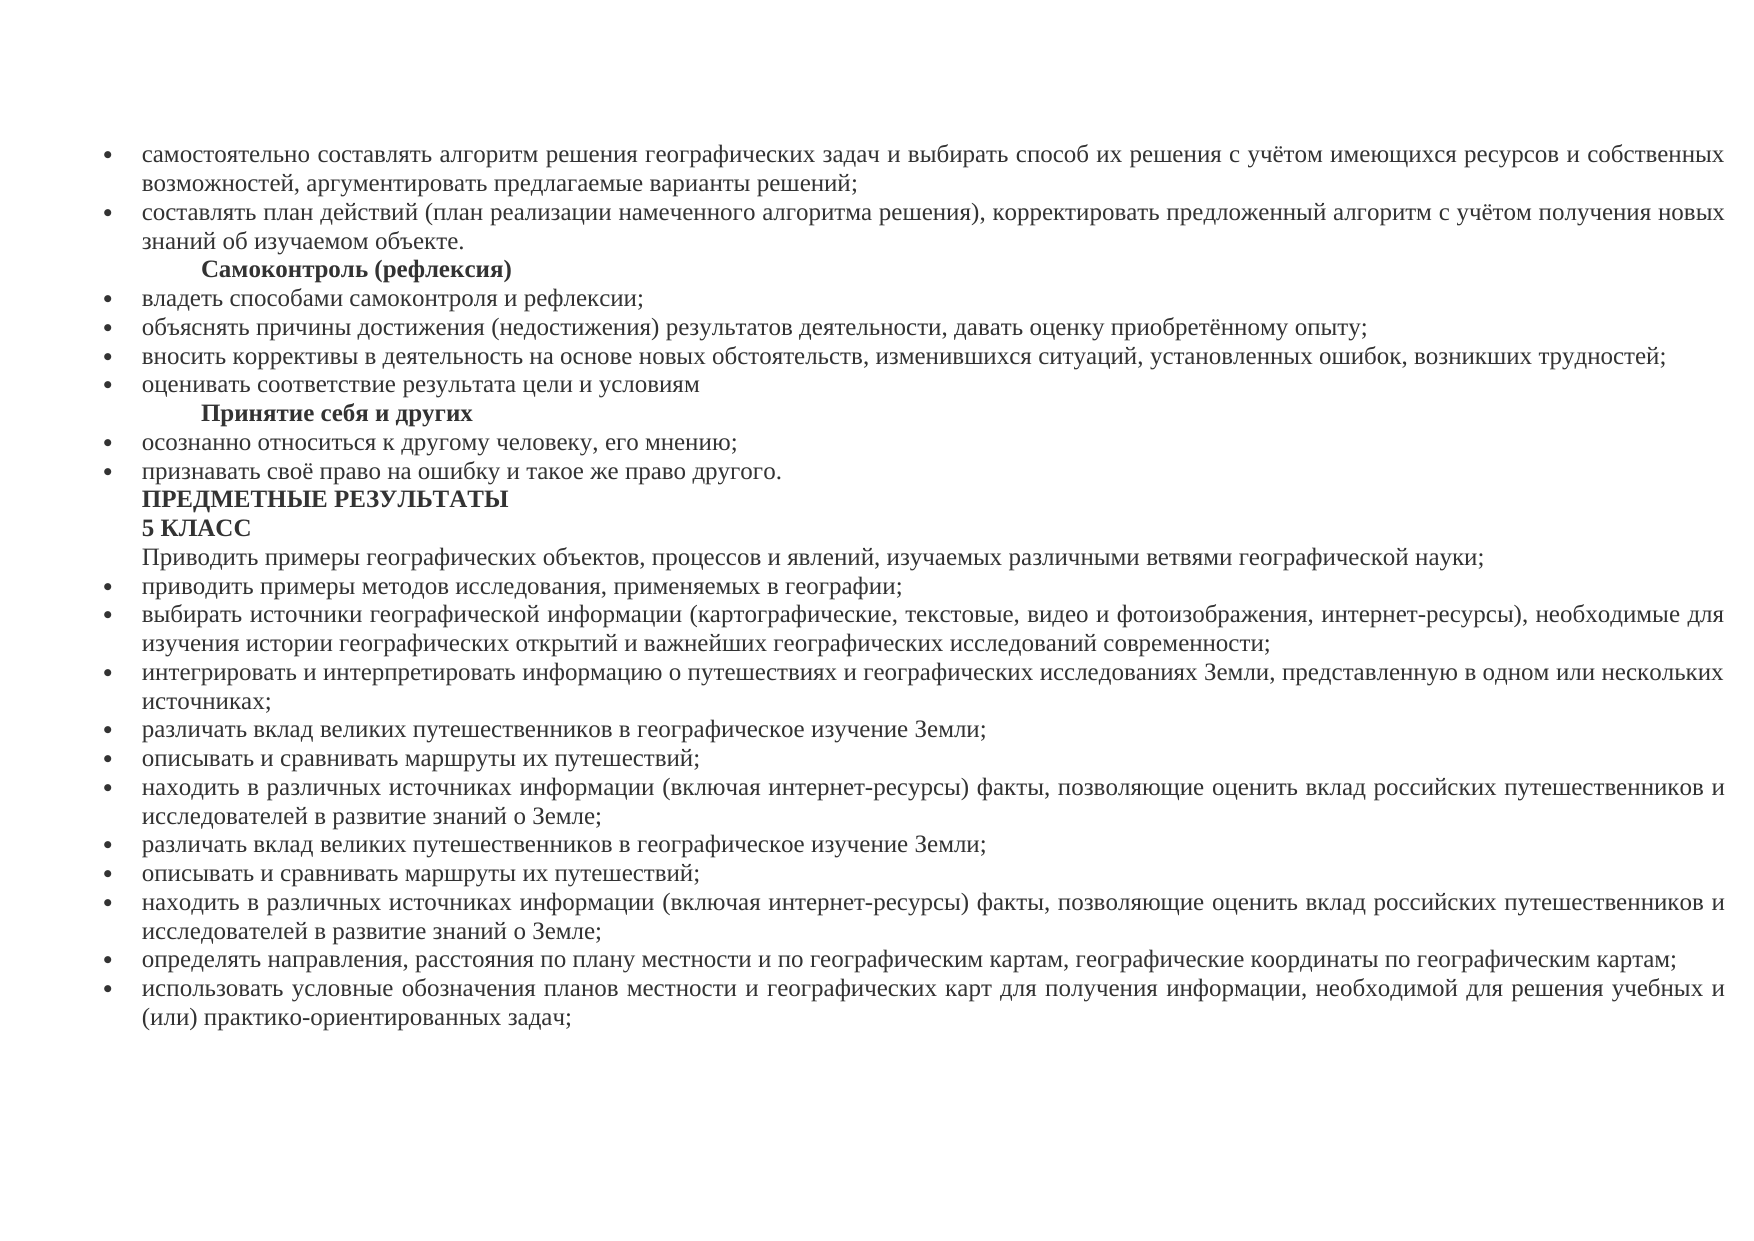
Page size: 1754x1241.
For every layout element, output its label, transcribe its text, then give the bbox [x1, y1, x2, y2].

list приводить примеры методов исследования, применяемых в географии; [104, 571, 1725, 599]
text Приводить примеры географических объектов, процессов и явлений, изучаемых различными ветвями географической науки; [142, 542, 1725, 571]
text Принятие себя и других [142, 398, 1725, 427]
list находить в различных источниках информации (включая интернет-ресурсы) факты, позволяющие оценить вклад российских путешественников и исследователей в развитие знаний о Земле; [104, 887, 1725, 944]
list владеть способами самоконтроля и рефлексии; [104, 283, 1725, 312]
list различать вклад великих путешественников в географическое изучение Земли; [104, 829, 1725, 858]
list вносить коррективы в деятельность на основе новых обстоятельств, изменившихся ситуаций, установленных ошибок, возникших трудностей; [104, 341, 1725, 369]
list различать вклад великих путешественников в географическое изучение Земли; [104, 714, 1725, 743]
list составлять план действий (план реализации намеченного алгоритма решения), корректировать предложенный алгоритм с учётом получения новых знаний об изучаемом объекте. [104, 197, 1725, 254]
list использовать условные обозначения планов местности и географических карт для получения информации, необходимой для решения учебных и (или) практико-ориентированных задач; [104, 973, 1725, 1031]
list выбирать источники географической информации (картографические, текстовые, видео и фотоизображения, интернет-ресурсы), необходимые для изучения истории географических открытий и важнейших географических исследований современности; [104, 599, 1725, 657]
list осознанно относиться к другому человеку, его мнению; [104, 427, 1725, 456]
list признавать своё право на ошибку и такое же право другого. [104, 456, 1725, 484]
list объяснять причины достижения (недостижения) результатов деятельности, давать оценку приобретённому опыту; [104, 312, 1725, 341]
list самостоятельно составлять алгоритм решения географических задач и выбирать способ их решения с учётом имеющихся ресурсов и собственных возможностей, аргументировать предлагаемые варианты решений; [104, 139, 1725, 197]
list определять направления, расстояния по плану местности и по географическим картам, географические координаты по географическим картам; [104, 944, 1725, 973]
text ПРЕДМЕТНЫЕ РЕЗУЛЬТАТЫ [142, 484, 1725, 513]
list описывать и сравнивать маршруты их путешествий; [104, 858, 1725, 887]
list описывать и сравнивать маршруты их путешествий; [104, 743, 1725, 772]
text Самоконтроль (рефлексия) [142, 254, 1725, 283]
list находить в различных источниках информации (включая интернет-ресурсы) факты, позволяющие оценить вклад российских путешественников и исследователей в развитие знаний о Земле; [104, 772, 1725, 829]
text 5 КЛАСС [142, 513, 1725, 542]
list оценивать соответствие результата цели и условиям [104, 369, 1725, 398]
list интегрировать и интерпретировать информацию о путешествиях и географических исследованиях Земли, представленную в одном или нескольких источниках; [104, 657, 1725, 714]
